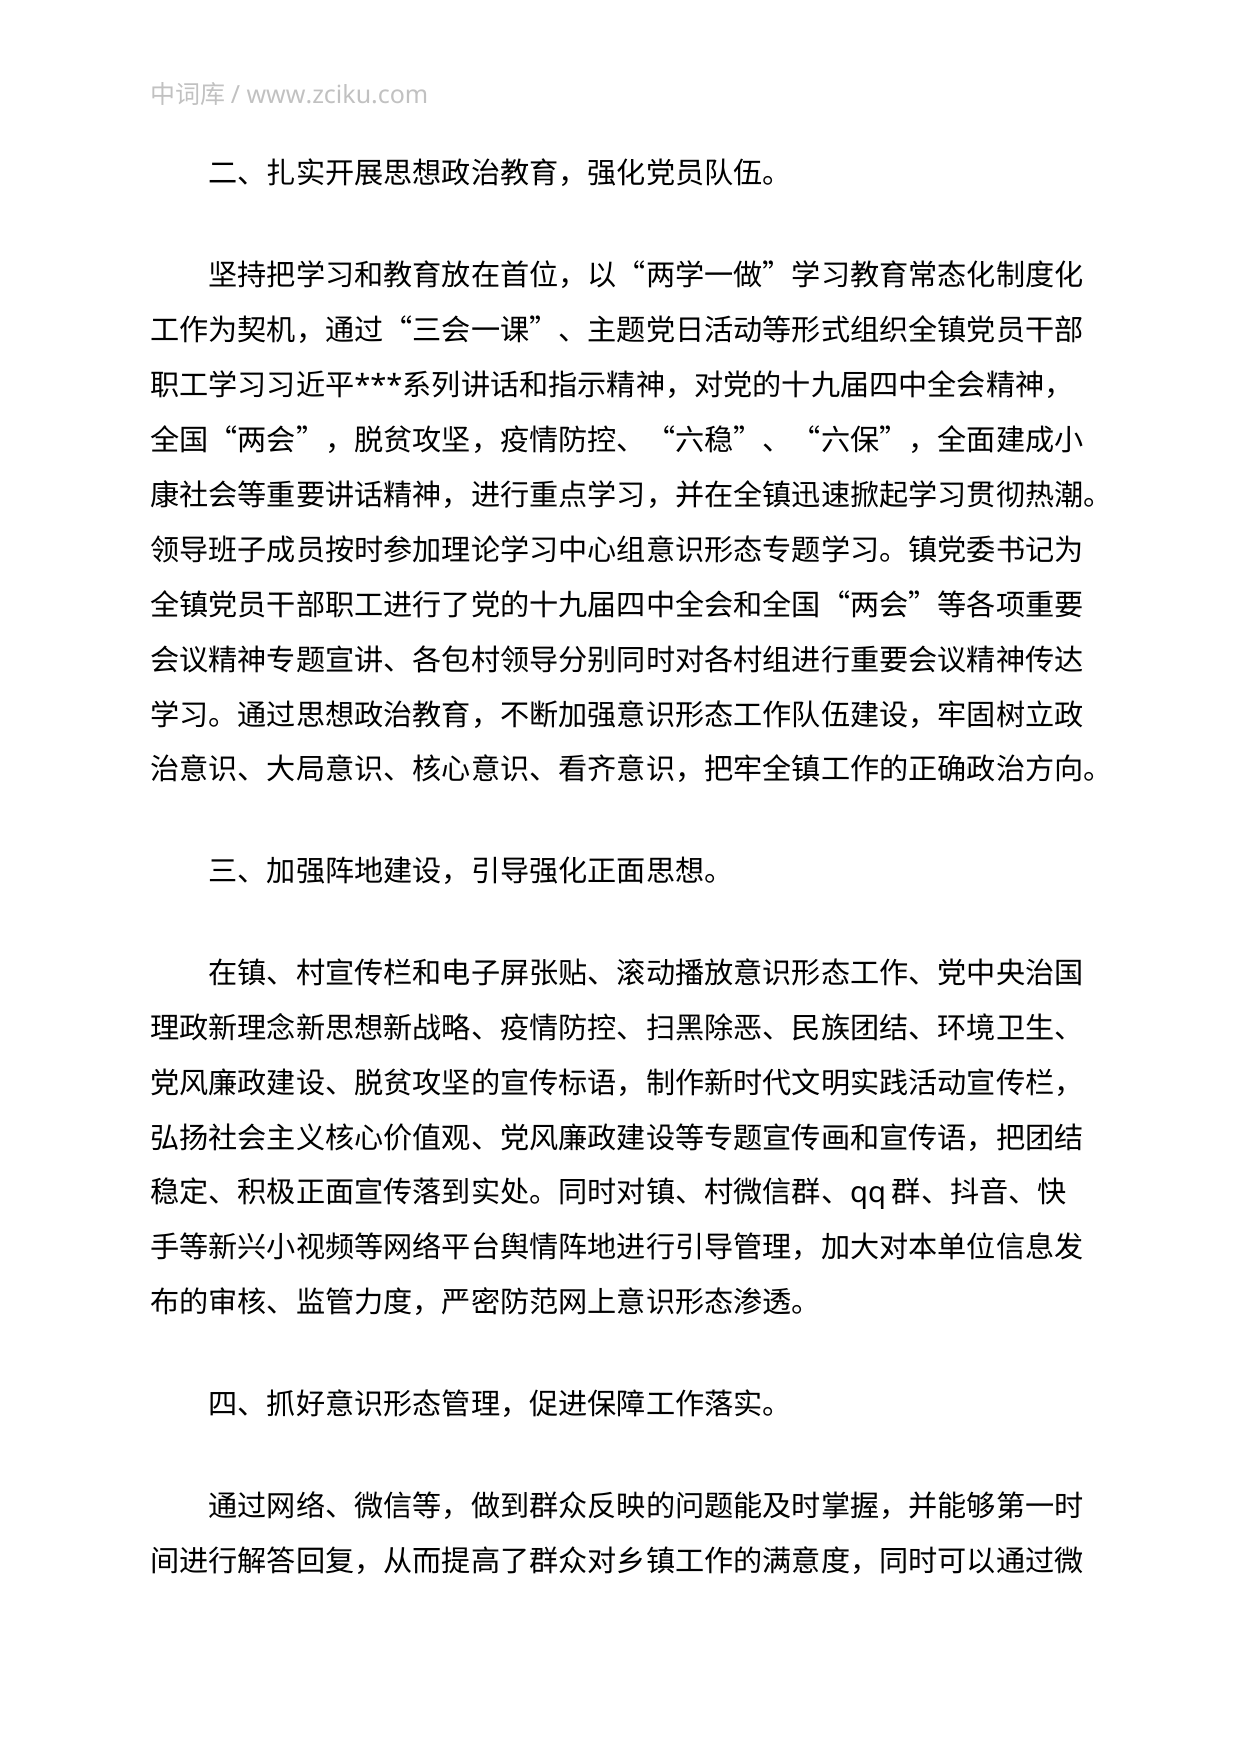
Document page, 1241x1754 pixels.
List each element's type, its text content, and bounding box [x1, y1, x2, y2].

text 在镇、村宣传栏和电子屏张贴、滚动播放意识形态工作、党中央治国理政新理念新思想新战略、疫情防控、扫黑除恶、民族团结、环境卫生、党风廉政建设、脱贫攻坚的宣传标语，制作新时代文明实践活动宣传栏，弘扬社会主义核心价值观、党风廉政建设等专题宣传画和宣传语，把团结稳定、积极正面宣传落到实处。同时对镇、村微信群、qq群、抖音、快手等新兴小视频等网络平台舆情阵地进行引导管理，加大对本单位信息发布的审核、监管力度，严密防范网上意识形态渗透。 [150, 949, 1090, 1321]
text 二、扎实开展思想政治教育，强化党员队伍。 [150, 150, 1090, 192]
text 三、加强阵地建设，引导强化正面思想。 [150, 848, 1090, 890]
text 四、抓好意识形态管理，促进保障工作落实。 [150, 1381, 1090, 1423]
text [150, 1482, 1090, 1580]
text 坚持把学习和教育放在首位，以“两学一做”学习教育常态化制度化工作为契机，通过“三会一课”、主题党日活动等形式组织全镇党员干部职工学习习近平***系列讲话和指示精神，对党的十九届四中全会精神，全国“两会”，脱贫攻坚，疫情防控、“六稳”、“六保”，全面建成小康社会等重要讲话精神，进行重点学习，并在全镇迅速掀起学习贯彻热潮。领导班子成员按时参加理论学习中心组意识形态专题学习。镇党委书记为全镇党员干部职工进行了党的十九届四中全会和全国“两会”等各项重要会议精神专题宣讲、各包村领导分别同时对各村组进行重要会议精神传达学习。通过思想政治教育，不断加强意识形态工作队伍建设，牢固树立政治意识、大局意识、核心意识、看齐意识，把牢全镇工作的正确政治方向。 [150, 252, 1090, 788]
